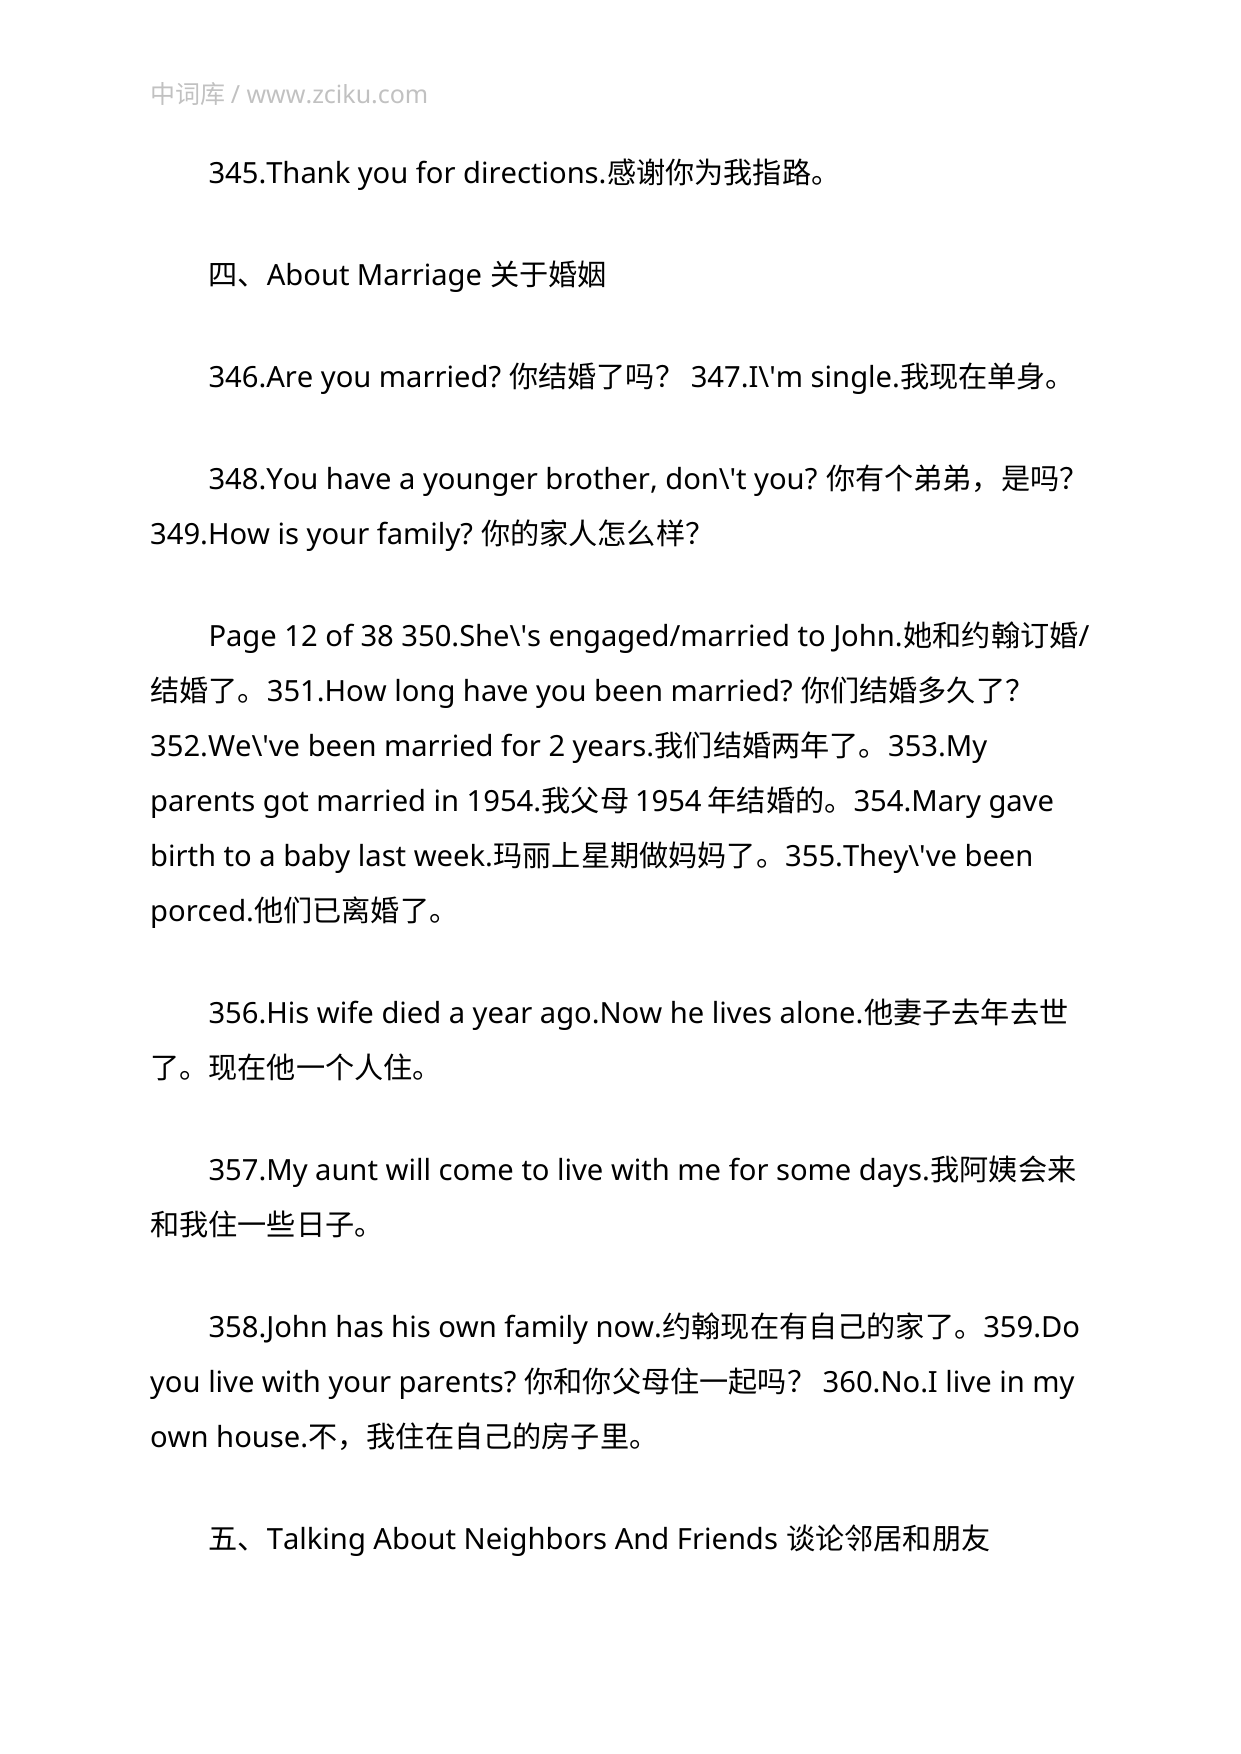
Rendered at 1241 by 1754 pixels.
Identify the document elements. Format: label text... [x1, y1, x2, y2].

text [150, 1515, 1090, 1558]
text 356.His wife died a year ago.Now he lives alone.他妻子去年去世了。现在他一个人住。 [150, 990, 1090, 1087]
text 358.John has his own family now.约翰现在有自己的家了。359.Do you live with your parents? 你和你父母住一起吗？ 360.No.I live in my own house.不，我住在自己的房子里。 [150, 1303, 1090, 1456]
text 四、About Marriage 关于婚姻 [150, 252, 1090, 294]
text 345.Thank you for directions.感谢你为我指路。 [150, 150, 1090, 192]
text Page 12 of 38 350.She\'s engaged/married to John.她和约翰订婚/结婚了。351.How long have you been married? 你们结婚多久了？ 352.We\'ve been married for 2 years.我们结婚两年了。353.My parents got married in 1954.我父母1954年结婚的。354.Mary gave birth to a baby last week.玛丽上星期做妈妈了。355.They\'ve been porced.他们已离婚了。 [150, 613, 1090, 930]
text 346.Are you married? 你结婚了吗？ 347.I\'m single.我现在单身。 [150, 354, 1090, 396]
text 357.My aunt will come to live with me for some days.我阿姨会来和我住一些日子。 [150, 1147, 1090, 1244]
text 348.You have a younger brother, don\'t you? 你有个弟弟，是吗？ 349.How is your family? 你的家人怎么样？ [150, 456, 1090, 553]
